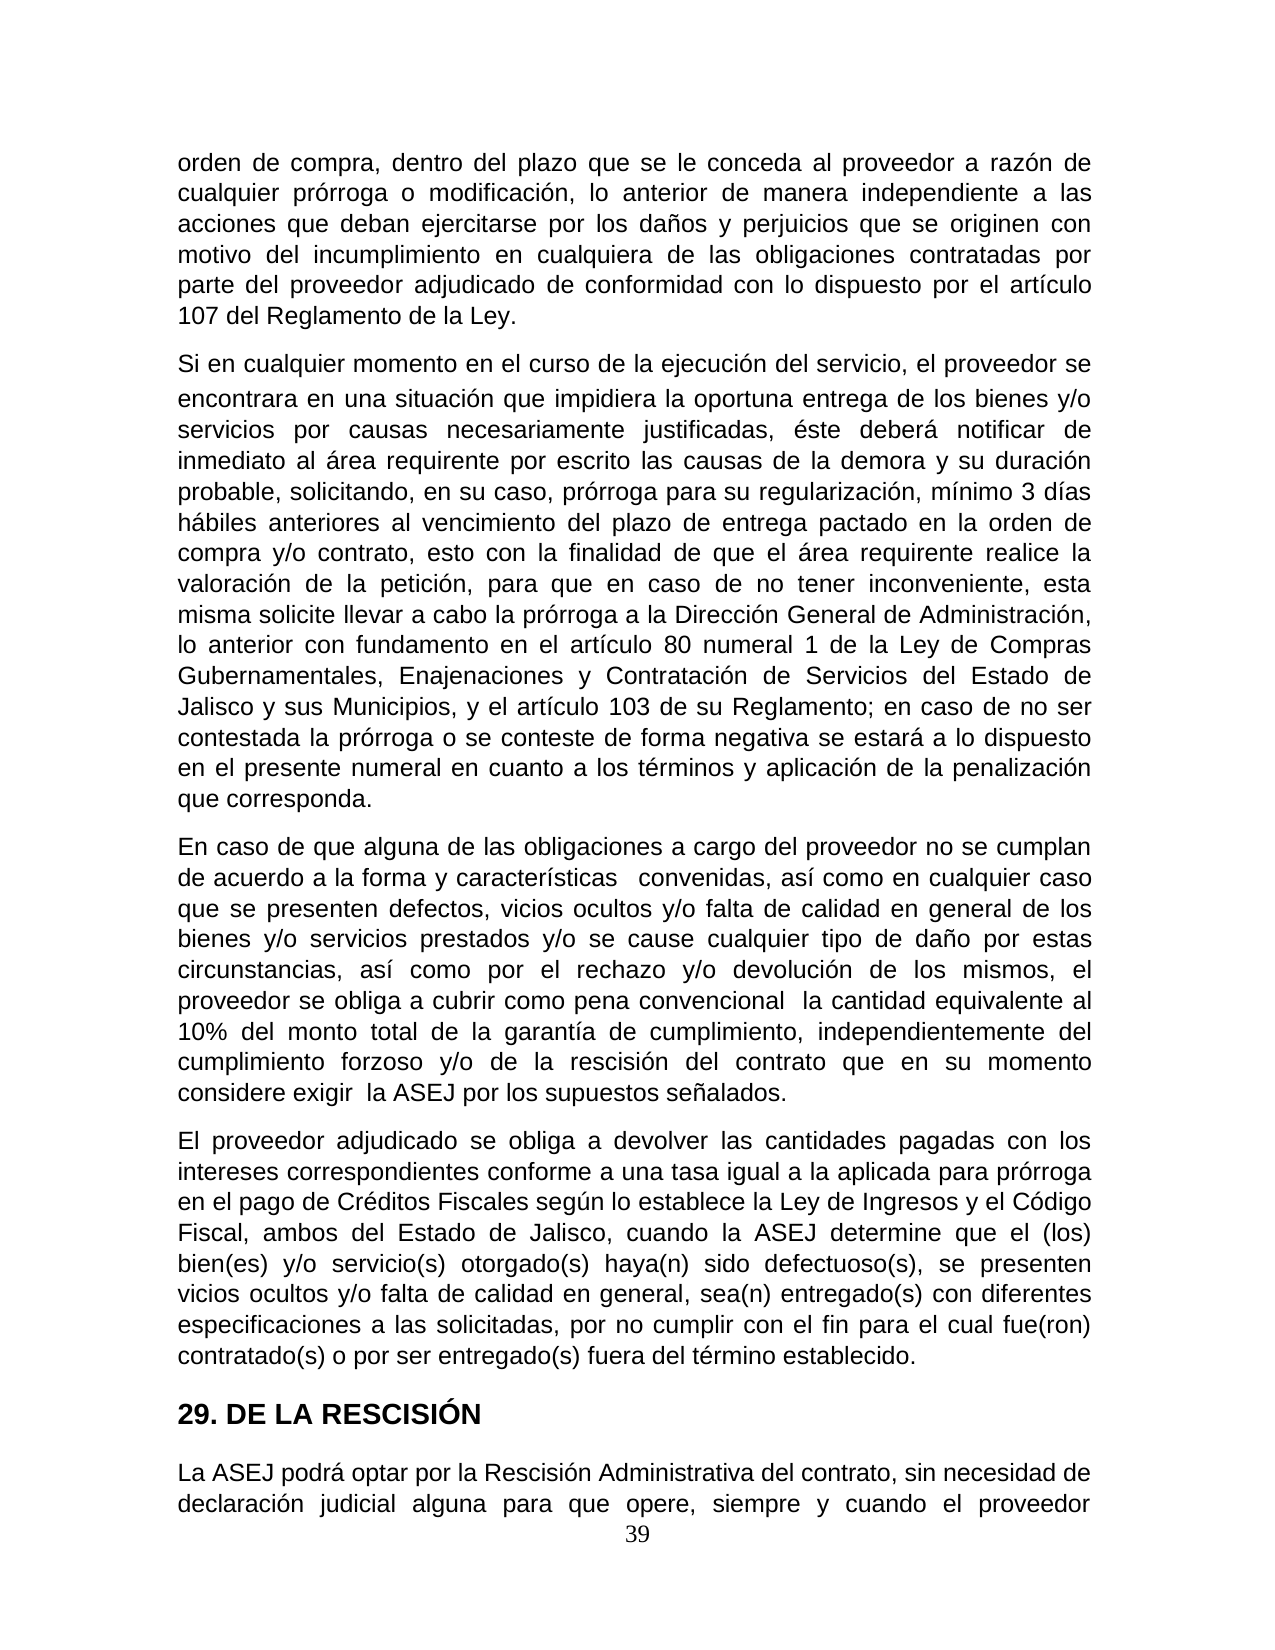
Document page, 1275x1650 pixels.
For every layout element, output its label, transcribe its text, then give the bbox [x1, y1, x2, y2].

text Si en cualquier momento en el curso de la ejecución del servicio, el proveedor se encontrara en una situación que impidiera la oportuna entrega de los bienes y/o servicios por causas necesariamente justificadas, éste deberá notificar de inmediato al área requirente por escrito las causas de la demora y su duración probable, solicitando, en su caso, prórroga para su regularización, mínimo 3 días hábiles anteriores al vencimiento del plazo de entrega pactado en la orden de compra y/o contrato, esto con la finalidad de que el área requirente realice la valoración de la petición, para que en caso de no tener inconveniente, esta misma solicite llevar a cabo la prórroga a la Dirección General de Administración, lo anterior con fundamento en el artículo 80 numeral 1 de la Ley de Compras Gubernamentales, Enajenaciones y Contratación de Servicios del Estado de Jalisco y sus Municipios, y el artículo 103 de su Reglamento; en caso de no ser contestada la prórroga o se conteste de forma negativa se estará a lo dispuesto en el presente numeral en cuanto a los términos y aplicación de la penalización que corresponda. [177, 349, 1092, 813]
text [177, 1458, 1091, 1517]
text El proveedor adjudicado se obliga a devolver las cantidades pagadas con los intereses correspondientes conforme a una tasa igual a la aplicada para prórroga en el pago de Créditos Fiscales según lo establece la Ley de Ingresos y el Código Fiscal, ambos del Estado de Jalisco, cuando la ASEJ determine que el (los) bien(es) y/o servicio(s) otorgado(s) haya(n) sido defectuoso(s), se presenten vicios ocultos y/o falta de calidad en general, sea(n) entregado(s) con diferentes especificaciones a las solicitadas, por no cumplir con el fin para el cual fue(ron) contratado(s) o por ser entregado(s) fuera del término establecido. [177, 1126, 1092, 1370]
subtitle 29. DE LA RESCISIÓN [177, 1397, 1098, 1430]
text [177, 148, 1092, 330]
text En caso de que alguna de las obligaciones a cargo del proveedor no se cumplan de acuerdo a la forma y características convenidas, así como en cualquier caso que se presenten defectos, vicios ocultos y/o falta de calidad en general de los bienes y/o servicios prestados y/o se cause cualquier tipo de daño por estas circunstancias, así como por el rechazo y/o devolución de los mismos, el proveedor se obliga a cubrir como pena convencional la cantidad equivalente al 10% del monto total de la garantía de cumplimiento, independientemente del cumplimiento forzoso y/o de la rescisión del contrato que en su momento considere exigir la ASEJ por los supuestos señalados. [177, 832, 1092, 1107]
